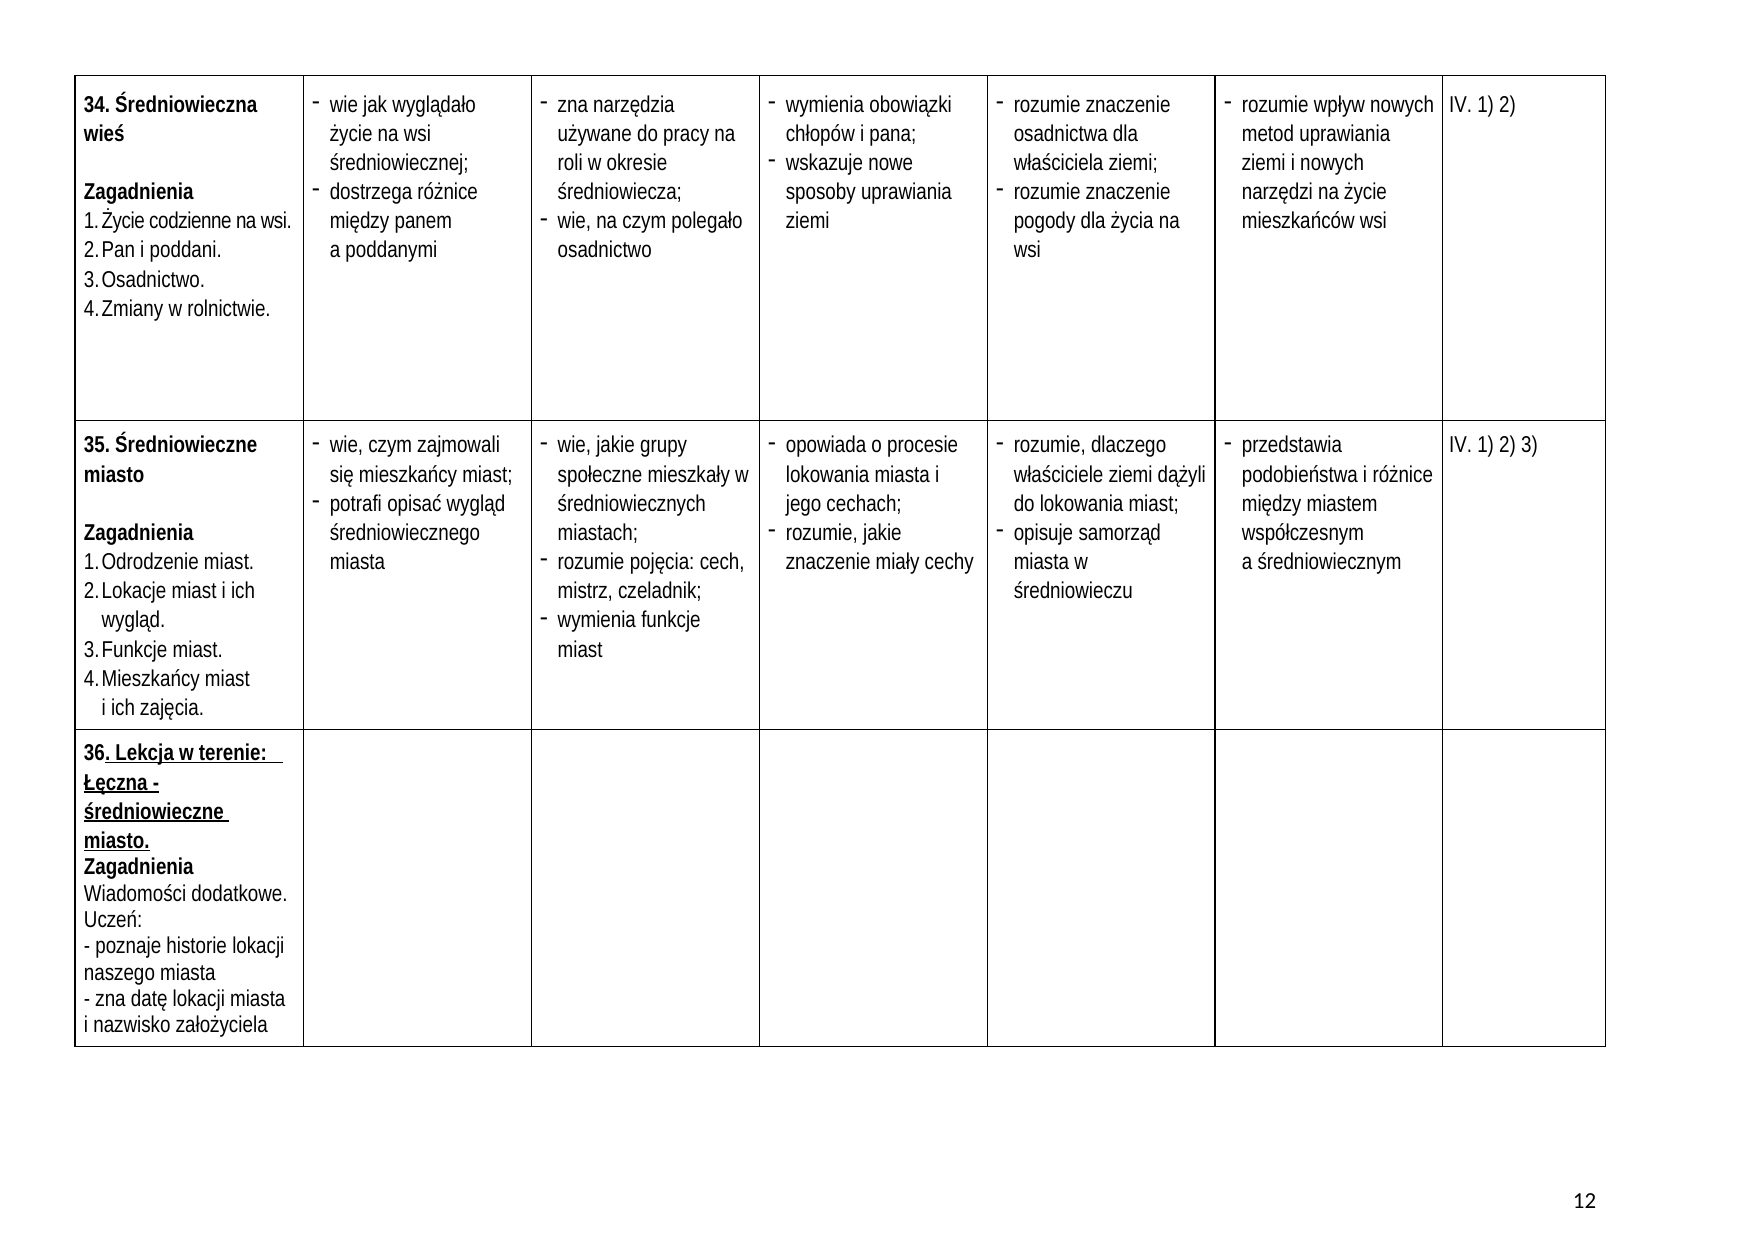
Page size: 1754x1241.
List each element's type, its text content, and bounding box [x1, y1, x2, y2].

table_cell [304, 730, 531, 1046]
table_cell rozumie znaczenie osadnictwa dla właściciela ziemi; rozumie znaczenie pogody dla życia na wsi [988, 76, 1214, 420]
table_cell 34. Średniowieczna wieś Zagadnienia Życie codzienne na wsi. Pan i poddani. Osadnictwo. Zmiany w rolnictwie. [76, 76, 303, 420]
table_cell opowiada o procesie lokowania miasta i jego cechach; rozumie, jakie znaczenie miały cechy [760, 421, 987, 728]
table_cell [1443, 730, 1605, 1046]
table_cell [532, 730, 759, 1046]
table_cell [988, 730, 1214, 1046]
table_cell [76, 730, 303, 1046]
table_cell [1216, 730, 1442, 1046]
table_cell rozumie, dlaczego właściciele ziemi dążyli do lokowania miast; opisuje samorząd miasta w średniowieczu [988, 421, 1214, 728]
table_cell [760, 730, 987, 1046]
table_cell rozumie wpływ nowych metod uprawiania ziemi i nowych narzędzi na życie mieszkańców wsi [1216, 76, 1442, 420]
table_cell wymienia obowiązki chłopów i pana; wskazuje nowe sposoby uprawiania ziemi [760, 76, 987, 420]
table_cell wie, czym zajmowali się mieszkańcy miast; potrafi opisać wygląd średniowiecznego miasta [304, 421, 531, 728]
table_cell zna narzędzia używane do pracy na roli w okresie średniowiecza; wie, na czym polegało osadnictwo [532, 76, 759, 420]
table_cell wie, jakie grupy społeczne mieszkały w średniowiecznych miastach; rozumie pojęcia: cech, mistrz, czeladnik; wymienia funkcje miast [532, 421, 759, 728]
table_cell IV. 1) 2) [1443, 76, 1605, 420]
table_cell przedstawia podobieństwa i różnice między miastem współczesnym a średniowiecznym [1216, 421, 1442, 728]
table_cell IV. 1) 2) 3) [1443, 421, 1605, 728]
table_cell wie jak wyglądało życie na wsi średniowiecznej; dostrzega różnice między panem a poddanymi [304, 76, 531, 420]
table_cell 35. Średniowieczne miasto Zagadnienia Odrodzenie miast. Lokacje miast i ich wygląd. Funkcje miast. Mieszkańcy miast i ich zajęcia. [76, 421, 303, 728]
